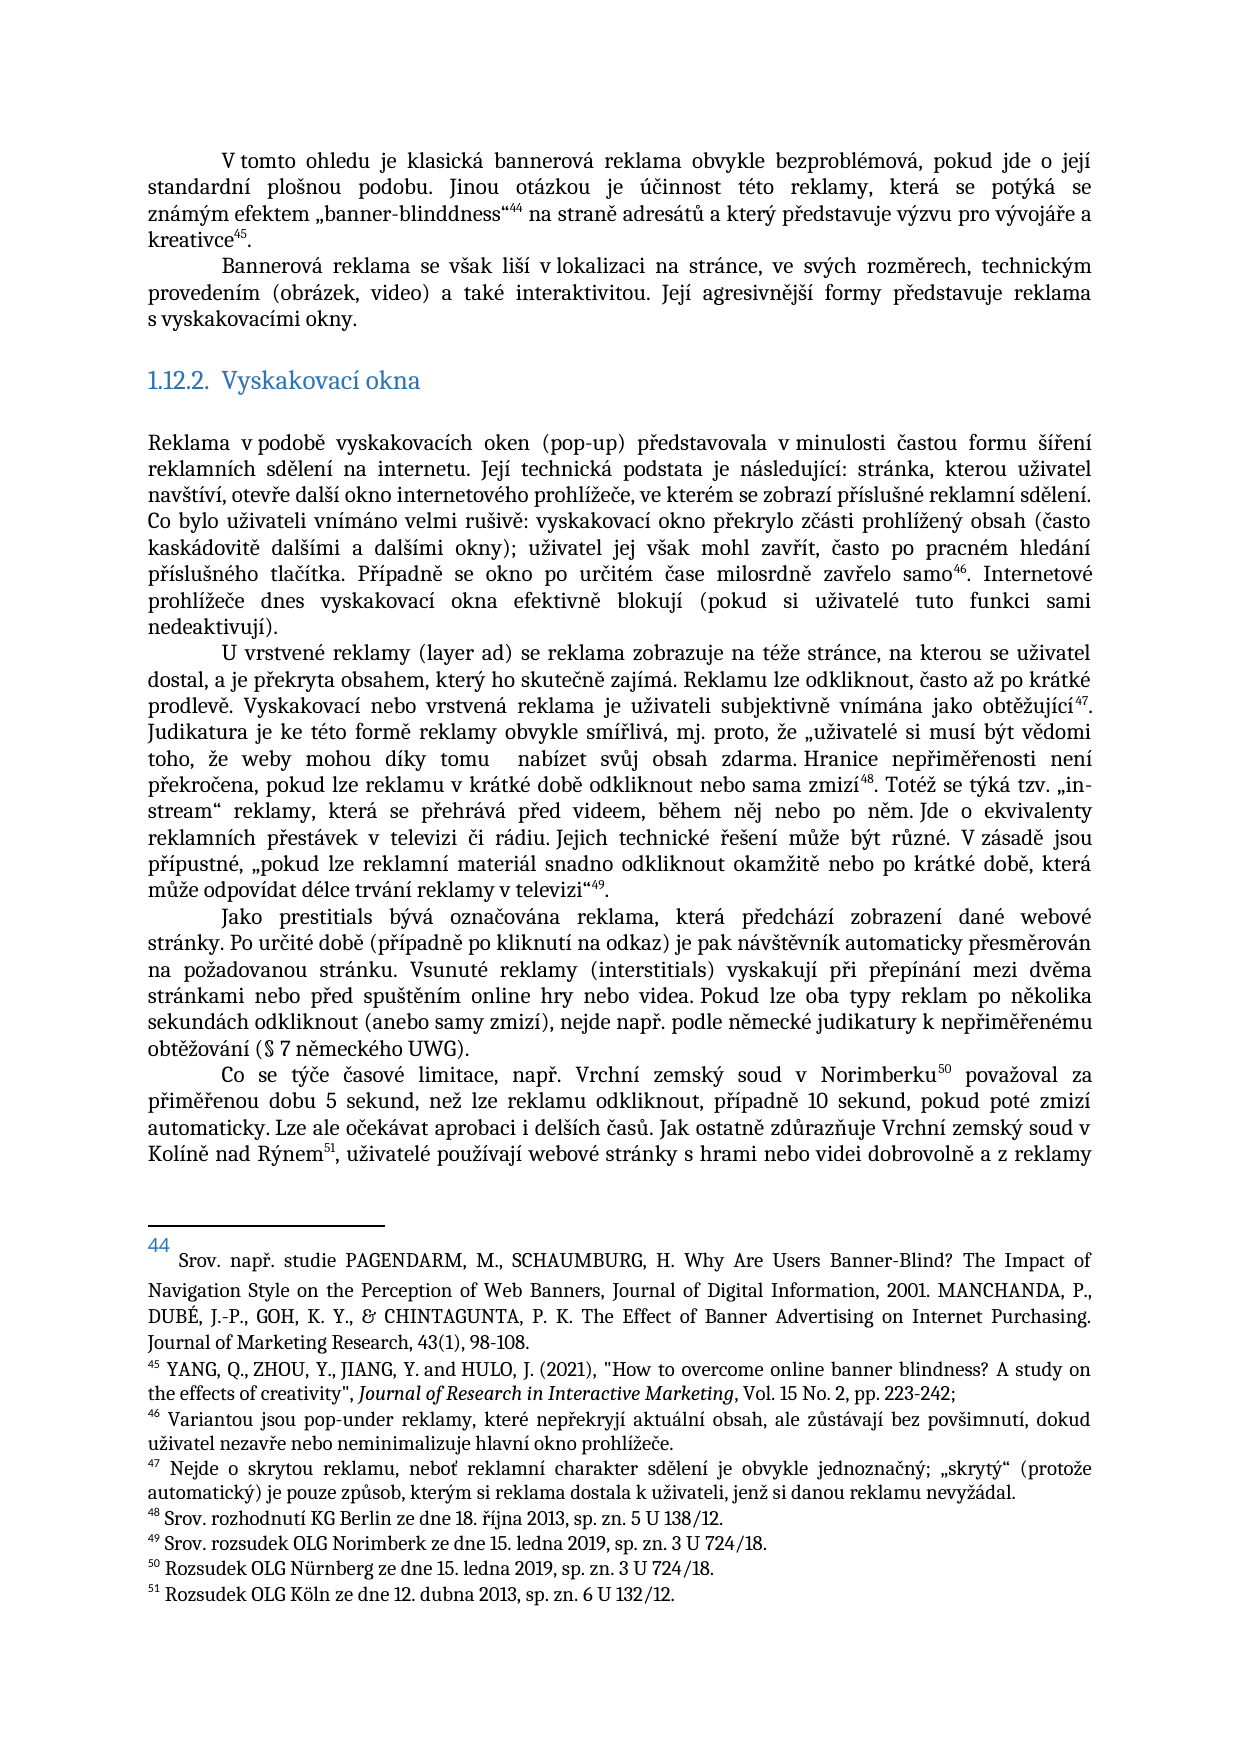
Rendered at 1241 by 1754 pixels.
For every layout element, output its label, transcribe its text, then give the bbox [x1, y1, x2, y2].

text Bannerová reklama se však liší v lokalizaci na stránce, ve svých rozměrech, technickým provedením (obrázek, video) a také interaktivitou. Její agresivnější formy představuje reklama s vyskakovacími okny. [148, 253, 1093, 332]
subtitle Vyskakovací okna [148, 365, 1093, 396]
text Co se týče časové limitace, např. Vrchní zemský soud v Norimberku považoval za přiměřenou dobu 5 sekund, než lze reklamu odkliknout, případně 10 sekund, pokud poté zmizí automaticky. Lze ale očekávat aprobaci i delších časů. Jak ostatně zdůrazňuje Vrchní zemský soud v Kolíně nad Rýnem, uživatelé používají webové stránky s hrami nebo videi dobrovolně a z reklamy těží tím, že mohou stránky užívat bezplatně. Kromě toho se reklama zobrazí pouze tehdy, když skutečně spustí video nebo hru. [148, 1062, 1093, 1167]
text Reklama v podobě vyskakovacích oken (pop-up) představovala v minulosti častou formu šíření reklamních sdělení na internetu. Její technická podstata je následující: stránka, kterou uživatel navštíví, otevře další okno internetového prohlížeče, ve kterém se zobrazí příslušné reklamní sdělení. Co bylo uživateli vnímáno velmi rušivě: vyskakovací okno překrylo zčásti prohlížený obsah (často kaskádovitě dalšími a dalšími okny); uživatel jej však mohl zavřít, často po pracném hledání příslušného tlačítka. Případně se okno po určitém čase milosrdně zavřelo samo. Internetové prohlížeče dnes vyskakovací okna efektivně blokují (pokud si uživatelé tuto funkci sami nedeaktivují). [148, 429, 1093, 640]
text V tomto ohledu je klasická bannerová reklama obvykle bezproblémová, pokud jde o její standardní plošnou podobu. Jinou otázkou je účinnost této reklamy, která se potýká se známým efektem „banner-blinddness“ na straně adresátů a který představuje výzvu pro vývojáře a kreativce. [148, 148, 1093, 253]
text U vrstvené reklamy (layer ad) se reklama zobrazuje na téže stránce, na kterou se uživatel dostal, a je překryta obsahem, který ho skutečně zajímá. Reklamu lze odkliknout, často až po krátké prodlevě. Vyskakovací nebo vrstvená reklama je uživateli subjektivně vnímána jako obtěžující. Judikatura je ke této formě reklamy obvykle smířlivá, mj. proto, že „uživatelé si musí být vědomi toho, že weby mohou díky tomu nabízet svůj obsah zdarma. Hranice nepřiměřenosti není překročena, pokud lze reklamu v krátké době odkliknout nebo sama zmizí. Totéž se týká tzv. „in-stream“ reklamy, která se přehrává před videem, během něj nebo po něm. Jde o ekvivalenty reklamních přestávek v televizi či rádiu. Jejich technické řešení může být různé. V zásadě jsou přípustné, „pokud lze reklamní materiál snadno odkliknout okamžitě nebo po krátké době, která může odpovídat délce trvání reklamy v televizi“. [148, 640, 1093, 904]
text Jako prestitials bývá označována reklama, která předchází zobrazení dané webové stránky. Po určité době (případně po kliknutí na odkaz) je pak návštěvník automaticky přesměrován na požadovanou stránku. Vsunuté reklamy (interstitials) vyskakují při přepínání mezi dvěma stránkami nebo před spuštěním online hry nebo videa. Pokud lze oba typy reklam po několika sekundách odkliknout (anebo samy zmizí), nejde např. podle německé judikatury k nepřiměřenému obtěžování (§ 7 německého UWG). [148, 904, 1093, 956]
text Jako prestitials bývá označována reklama, která předchází zobrazení dané webové stránky. Po určité době (případně po kliknutí na odkaz) je pak návštěvník automaticky přesměrován na požadovanou stránku. Vsunuté reklamy (interstitials) vyskakují při přepínání mezi dvěma stránkami nebo před spuštěním online hry nebo videa. Pokud lze oba typy reklam po několika sekundách odkliknout (anebo samy zmizí), nejde např. podle německé judikatury k nepřiměřenému obtěžování (§ 7 německého UWG). [148, 956, 1093, 1062]
